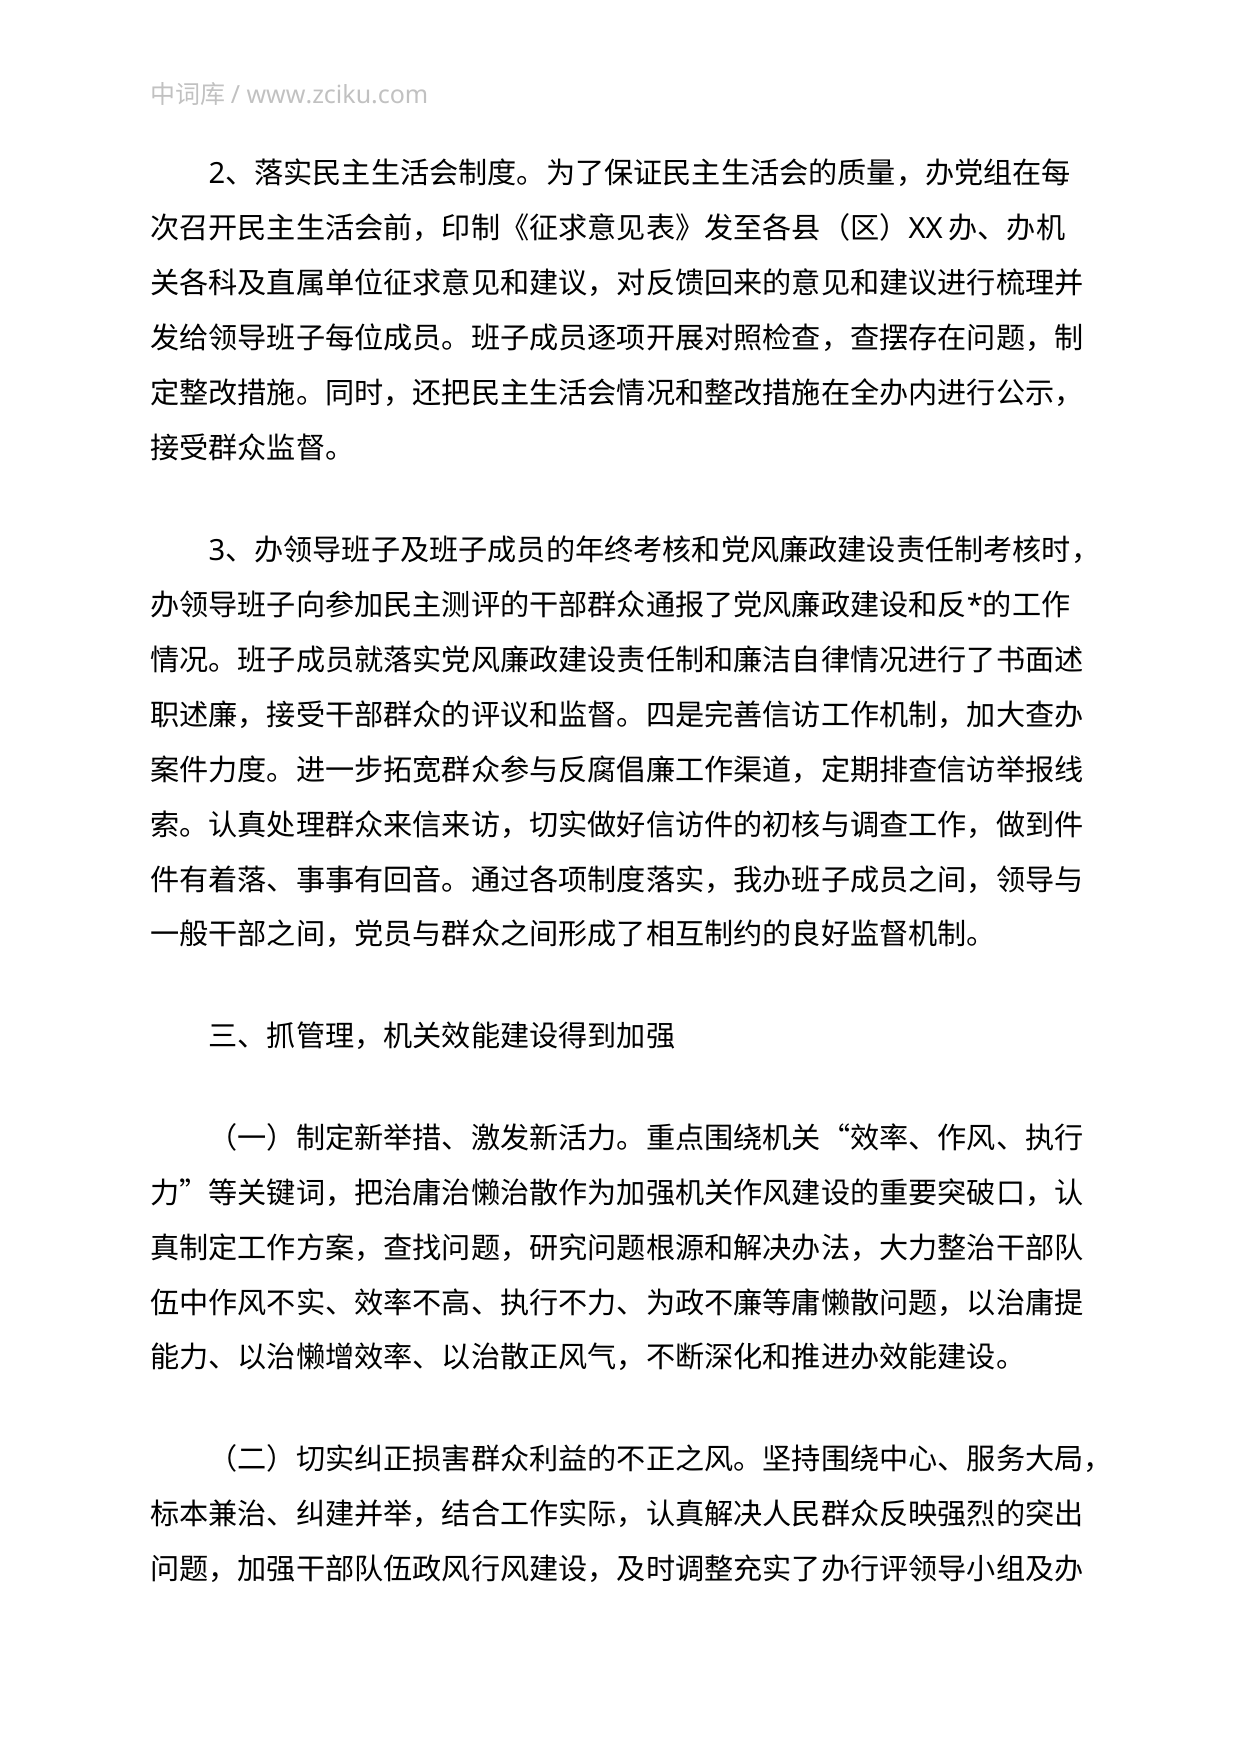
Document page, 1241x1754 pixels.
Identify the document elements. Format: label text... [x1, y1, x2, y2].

text 2、落实民主生活会制度。为了保证民主生活会的质量，办党组在每次召开民主生活会前，印制《征求意见表》发至各县（区）XX办、办机关各科及直属单位征求意见和建议，对反馈回来的意见和建议进行梳理并发给领导班子每位成员。班子成员逐项开展对照检查，查摆存在问题，制定整改措施。同时，还把民主生活会情况和整改措施在全办内进行公示，接受群众监督。 [150, 150, 1090, 467]
text 三、抓管理，机关效能建设得到加强 [150, 1013, 1090, 1055]
text 3、办领导班子及班子成员的年终考核和党风廉政建设责任制考核时，办领导班子向参加民主测评的干部群众通报了党风廉政建设和反*的工作情况。班子成员就落实党风廉政建设责任制和廉洁自律情况进行了书面述职述廉，接受干部群众的评议和监督。四是完善信访工作机制，加大查办案件力度。进一步拓宽群众参与反腐倡廉工作渠道，定期排查信访举报线索。认真处理群众来信来访，切实做好信访件的初核与调查工作，做到件件有着落、事事有回音。通过各项制度落实，我办班子成员之间，领导与一般干部之间，党员与群众之间形成了相互制约的良好监督机制。 [150, 526, 1090, 953]
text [150, 1436, 1090, 1588]
text （一）制定新举措、激发新活力。重点围绕机关“效率、作风、执行力”等关键词，把治庸治懒治散作为加强机关作风建设的重要突破口，认真制定工作方案，查找问题，研究问题根源和解决办法，大力整治干部队伍中作风不实、效率不高、执行不力、为政不廉等庸懒散问题，以治庸提能力、以治懒增效率、以治散正风气，不断深化和推进办效能建设。 [150, 1114, 1090, 1376]
